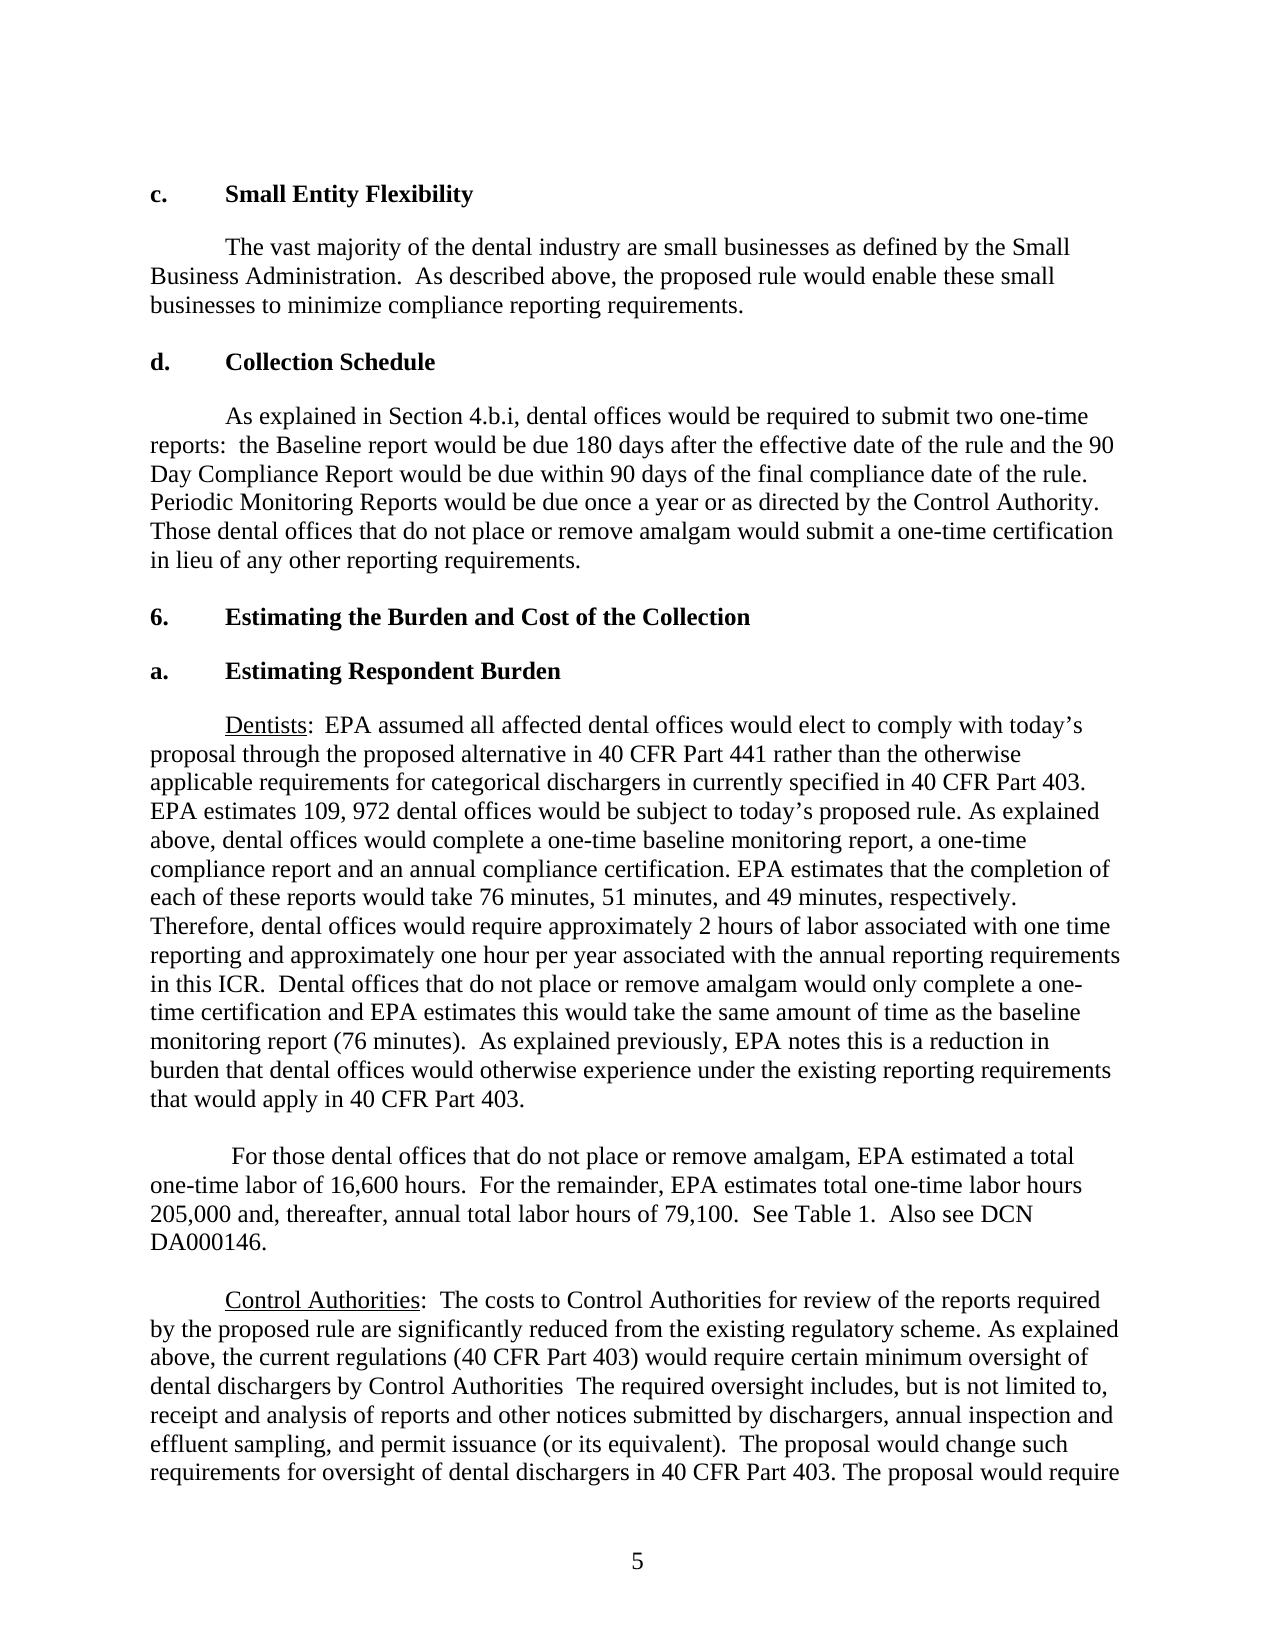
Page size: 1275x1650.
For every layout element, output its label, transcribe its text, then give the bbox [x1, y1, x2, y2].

subtitle d. Collection Schedule [150, 347, 1125, 376]
text As explained in Section 4.b.i, dental offices would be required to submit two one-time reports: the Baseline report would be due 180 days after the effective date of the rule and the 90 Day Compliance Report would be due within 90 days of the final compliance date of the rule. Periodic Monitoring Reports would be due once a year or as directed by the Control Authority. Those dental offices that do not place or remove amalgam would submit a one-time certification in lieu of any other reporting requirements. [150, 401, 1125, 574]
text For those dental offices that do not place or remove amalgam, EPA estimated a total one-time labor of 16,600 hours. For the remainder, EPA estimates total one-time labor hours 205,000 and, thereafter, annual total labor hours of 79,100. See Table 1. Also see DCN DA000146. [150, 1141, 1125, 1256]
subtitle a. Estimating Respondent Burden [150, 656, 1125, 685]
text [150, 1285, 1125, 1486]
subtitle c. Small Entity Flexibility [150, 179, 1125, 207]
subtitle 6. Estimating the Burden and Cost of the Collection [150, 602, 1125, 631]
text Dentists: EPA assumed all affected dental offices would elect to comply with today’s proposal through the proposed alternative in 40 CFR Part 441 rather than the otherwise applicable requirements for categorical dischargers in currently specified in 40 CFR Part 403. EPA estimates 109, 972 dental offices would be subject to today’s proposed rule. As explained above, dental offices would complete a one-time baseline monitoring report, a one-time compliance report and an annual compliance certification. EPA estimates that the completion of each of these reports would take 76 minutes, 51 minutes, and 49 minutes, respectively. Therefore, dental offices would require approximately 2 hours of labor associated with one time reporting and approximately one hour per year associated with the annual reporting requirements in this ICR. Dental offices that do not place or remove amalgam would only complete a one-time certification and EPA estimates this would take the same amount of time as the baseline monitoring report (76 minutes). As explained previously, EPA notes this is a reduction in burden that dental offices would otherwise experience under the existing reporting requirements that would apply in 40 CFR Part 403. [150, 710, 1125, 1112]
text The vast majority of the dental industry are small businesses as defined by the Small Business Administration. As described above, the proposed rule would enable these small businesses to minimize compliance reporting requirements. [150, 232, 1125, 319]
